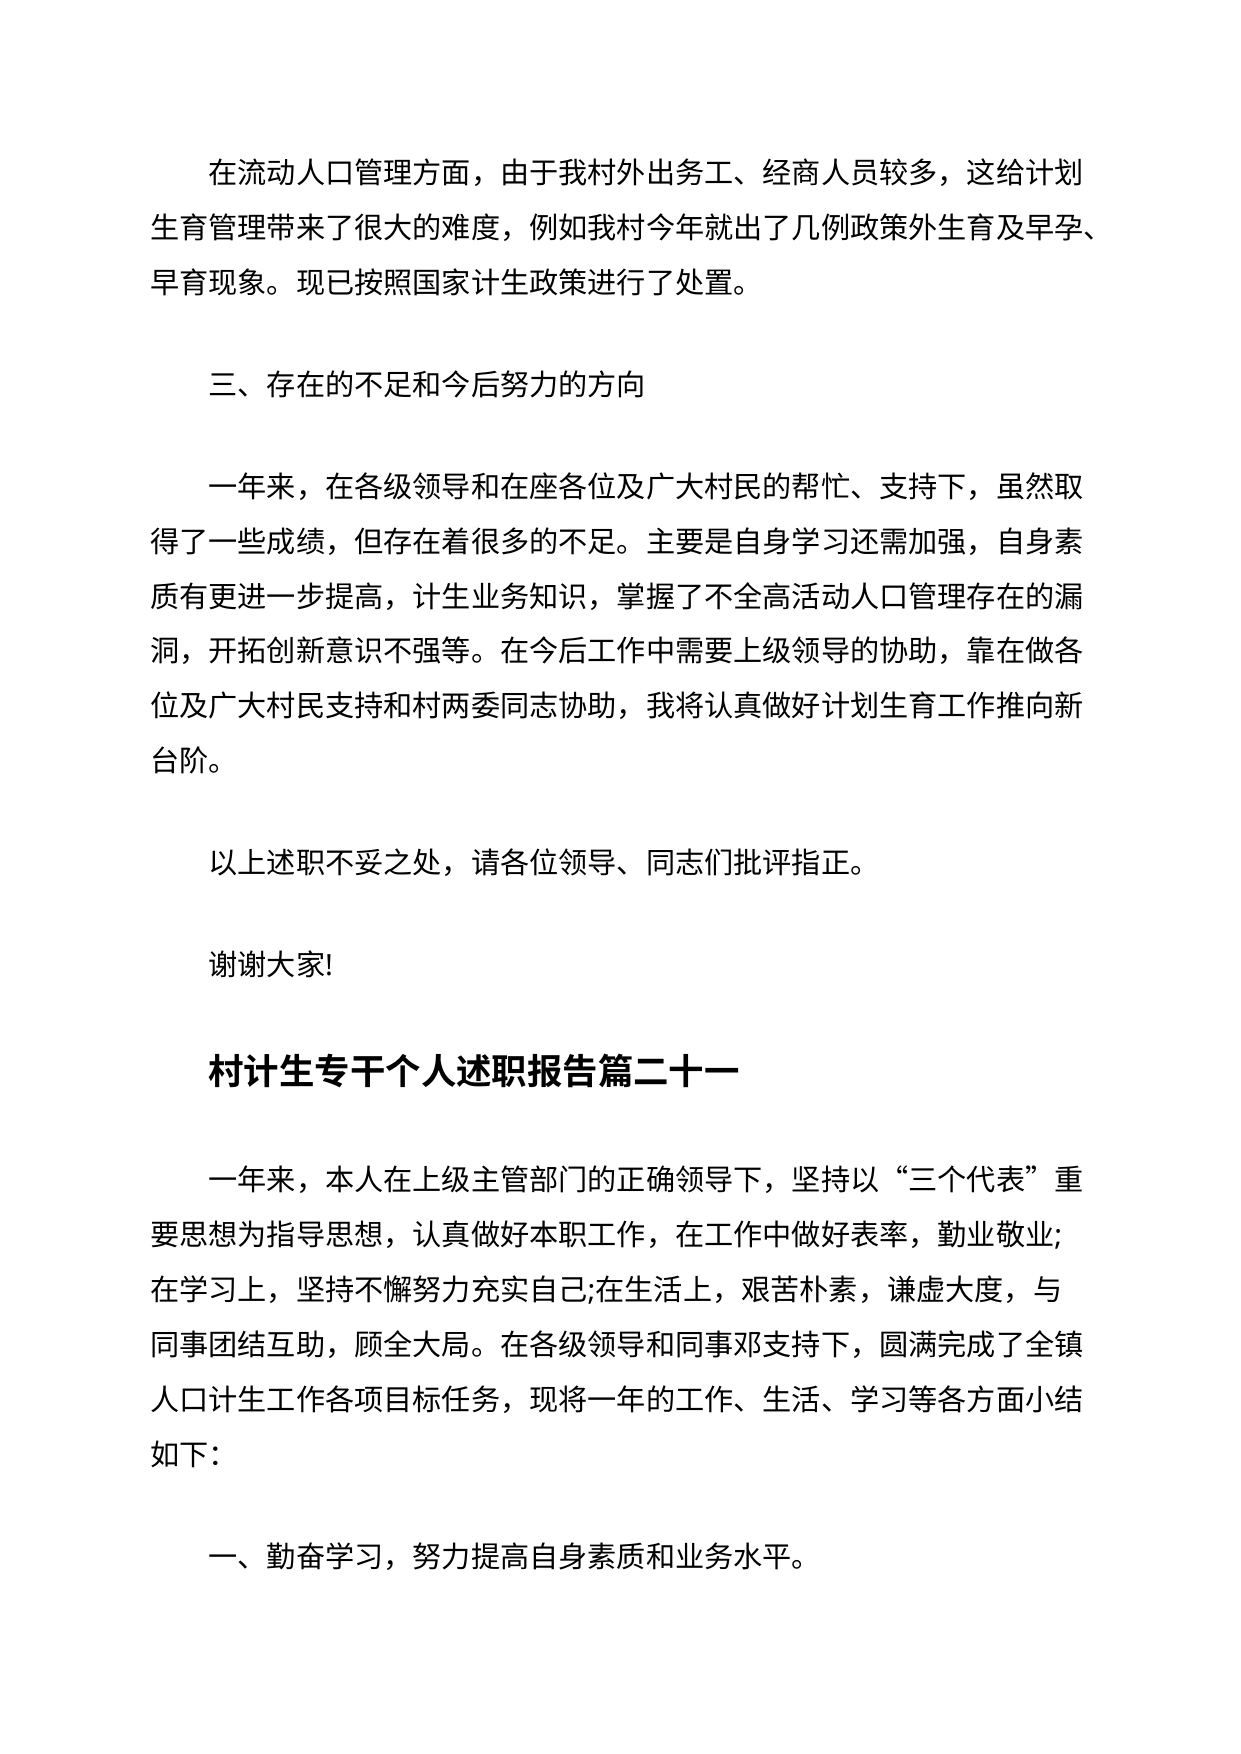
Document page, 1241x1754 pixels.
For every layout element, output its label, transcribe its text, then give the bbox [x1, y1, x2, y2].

text 谢谢大家! [150, 941, 1090, 984]
text 一年来，本人在上级主管部门的正确领导下，坚持以“三个代表”重要思想为指导思想，认真做好本职工作，在工作中做好表率，勤业敬业;在学习上，坚持不懈努力充实自己;在生活上，艰苦朴素，谦虚大度，与同事团结互助，顾全大局。在各级领导和同事邓支持下，圆满完成了全镇人口计生工作各项目标任务，现将一年的工作、生活、学习等各方面小结如下： [150, 1157, 1090, 1474]
text 一年来，在各级领导和在座各位及广大村民的帮忙、支持下，虽然取得了一些成绩，但存在着很多的不足。主要是自身学习还需加强，自身素质有更进一步提高，计生业务知识，掌握了不全高活动人口管理存在的漏洞，开拓创新意识不强等。在今后工作中需要上级领导的协助，靠在做各位及广大村民支持和村两委同志协助，我将认真做好计划生育工作推向新台阶。 [150, 463, 1090, 780]
text 以上述职不妥之处，请各位领导、同志们批评指正。 [150, 839, 1090, 882]
text 一、勤奋学习，努力提高自身素质和业务水平。 [150, 1533, 1090, 1576]
text 在流动人口管理方面，由于我村外出务工、经商人员较多，这给计划生育管理带来了很大的难度，例如我村今年就出了几例政策外生育及早孕、早育现象。现已按照国家计生政策进行了处置。 [150, 150, 1090, 302]
text 村计生专干个人述职报告篇二十一 [150, 1043, 1090, 1094]
text 三、存在的不足和今后努力的方向 [150, 362, 1090, 404]
